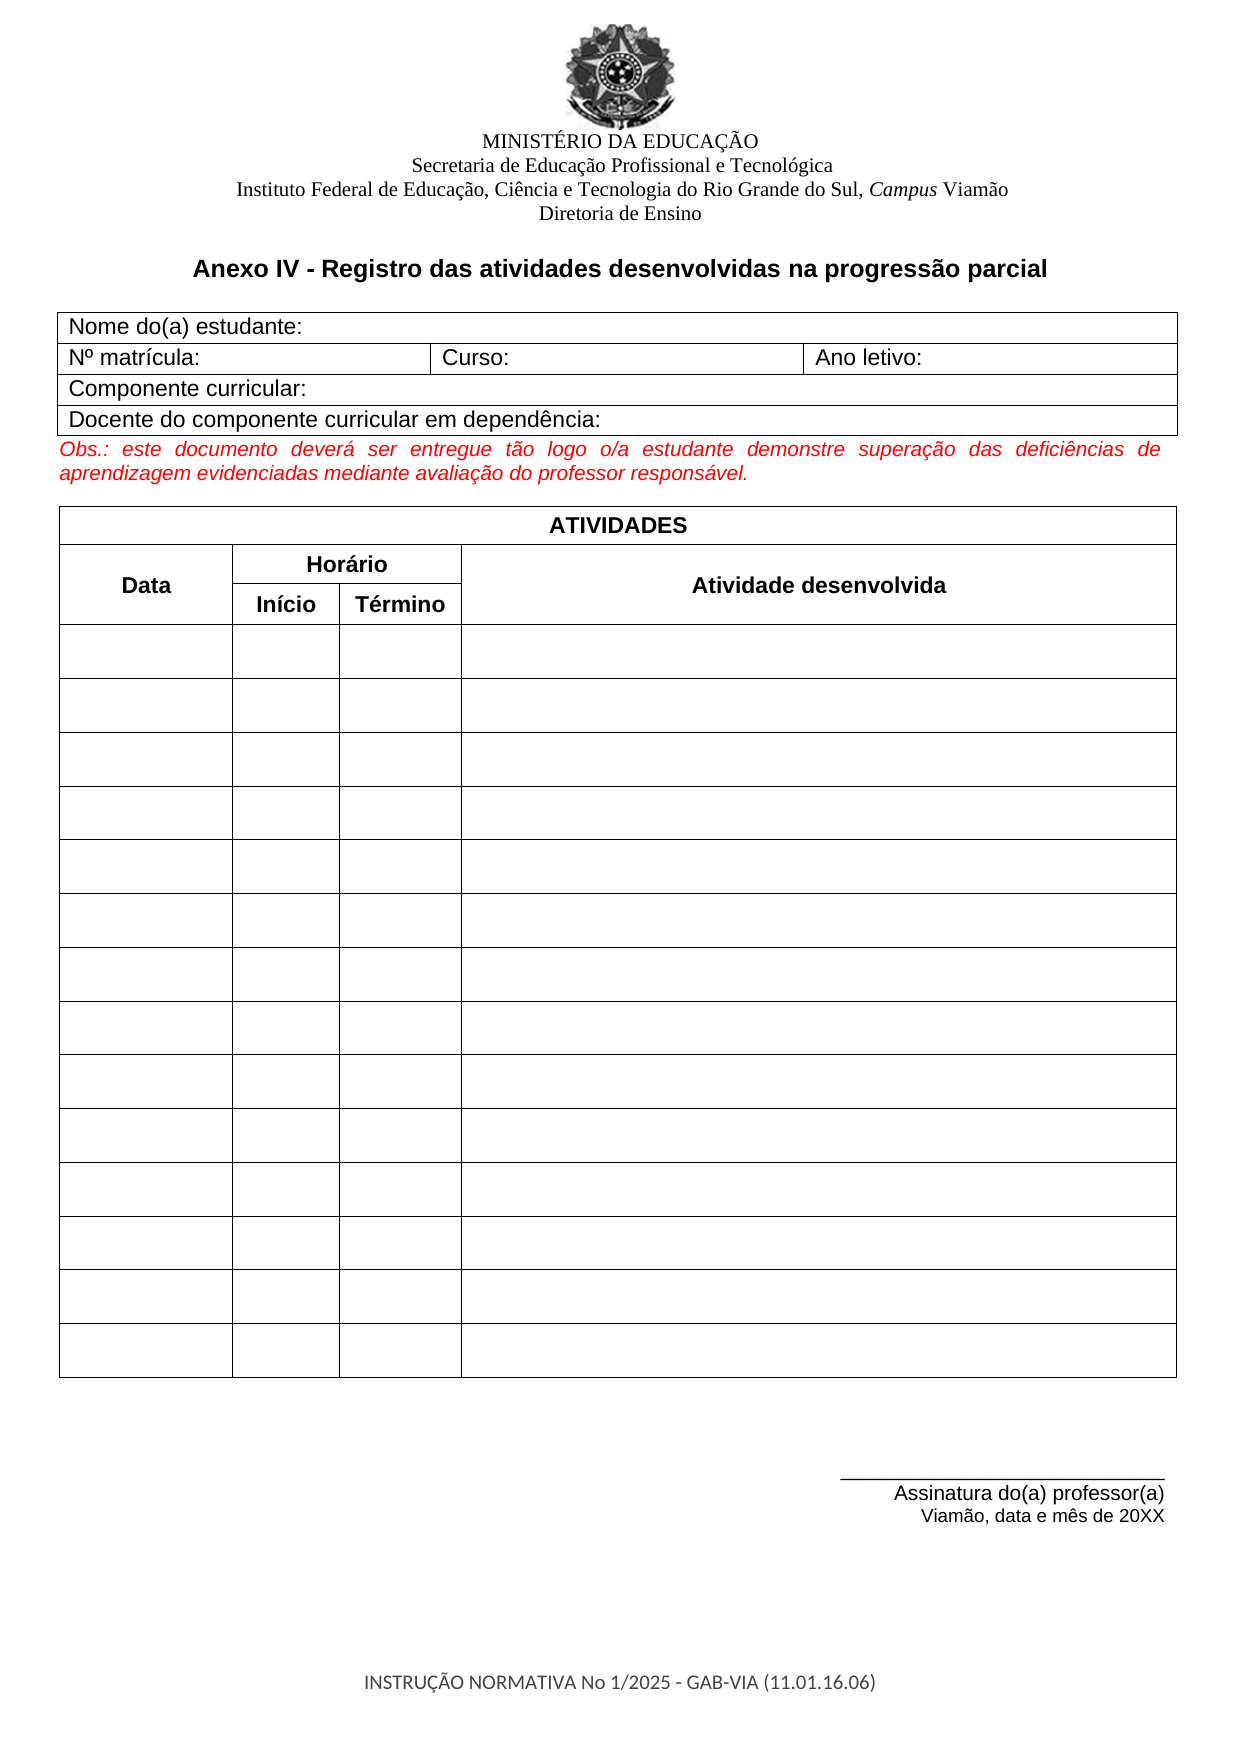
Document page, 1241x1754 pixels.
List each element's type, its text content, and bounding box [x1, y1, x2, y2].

table_cell [60, 625, 232, 678]
table_cell [60, 1270, 232, 1323]
table_cell Curso: [431, 344, 803, 373]
table_cell [60, 1109, 232, 1162]
table_cell [340, 733, 461, 786]
table_cell [340, 1270, 461, 1323]
table_cell [233, 679, 339, 732]
text Anexo IV - Registro das atividades desenvolvidas na progressão parcial [177, 254, 1063, 283]
table_cell [462, 679, 1176, 732]
table_header Nome do(a) estudante: [58, 313, 1177, 343]
table_cell Ano letivo: [804, 344, 1177, 373]
table_cell Componente curricular: [58, 375, 1177, 404]
table_cell Nº matrícula: [58, 344, 430, 373]
table_cell [60, 679, 232, 732]
table_cell [340, 840, 461, 893]
table_header ATIVIDADES [60, 507, 1176, 544]
table_cell [462, 1270, 1176, 1323]
table_cell [60, 1217, 232, 1269]
table_cell [60, 787, 232, 839]
table_cell [233, 1217, 339, 1269]
table_cell Término [340, 584, 461, 624]
table_cell [462, 733, 1176, 786]
table_cell [60, 1055, 232, 1108]
table_cell [233, 1002, 339, 1054]
table_cell [340, 894, 461, 947]
table_cell [233, 948, 339, 1001]
table_cell [340, 787, 461, 839]
table_cell [462, 840, 1176, 893]
table_cell Docente do componente curricular em dependência: [58, 406, 1177, 435]
table_cell [233, 1109, 339, 1162]
table_cell [462, 625, 1176, 678]
table_cell [233, 894, 339, 947]
table_cell [340, 1002, 461, 1054]
table_cell [462, 948, 1176, 1001]
table_cell [340, 1324, 461, 1377]
table_cell [340, 1055, 461, 1108]
table_cell [60, 1163, 232, 1216]
table_cell [60, 733, 232, 786]
table_cell [233, 840, 339, 893]
table_cell [340, 625, 461, 678]
table_cell [233, 733, 339, 786]
text ____________________________ [177, 1457, 1165, 1481]
table_cell [462, 1002, 1176, 1054]
table_cell [462, 787, 1176, 839]
table_cell [462, 1324, 1176, 1377]
text Obs.: este documento deverá ser entregue tão logo o/a estudante demonstre superação das deficiências de aprendizagem evidenciadas mediante avaliação do professor responsável. [59, 436, 1165, 484]
table_cell Data [60, 545, 232, 624]
table_cell [233, 1324, 339, 1377]
table_cell Atividade desenvolvida [462, 545, 1176, 624]
table_cell [233, 625, 339, 678]
picture [565, 24, 675, 130]
table_cell Horário [233, 545, 461, 583]
table_cell [340, 679, 461, 732]
table_cell [340, 1109, 461, 1162]
table_cell [60, 948, 232, 1001]
table_cell [462, 1055, 1176, 1108]
table_cell [462, 1217, 1176, 1269]
table_cell [60, 1324, 232, 1377]
table_cell [60, 894, 232, 947]
table_cell [340, 1217, 461, 1269]
table_cell [340, 1163, 461, 1216]
table_cell [60, 840, 232, 893]
table_cell [233, 1163, 339, 1216]
table_cell [60, 1002, 232, 1054]
text Assinatura do(a) professor(a) [177, 1481, 1165, 1505]
table_cell Início [233, 584, 339, 624]
table_cell [462, 894, 1176, 947]
table_cell [462, 1163, 1176, 1216]
table_cell [233, 1055, 339, 1108]
text Viamão, data e mês de 20XX [177, 1505, 1165, 1526]
table_cell [233, 787, 339, 839]
table_cell [340, 948, 461, 1001]
table_cell [233, 1270, 339, 1323]
table_cell [462, 1109, 1176, 1162]
